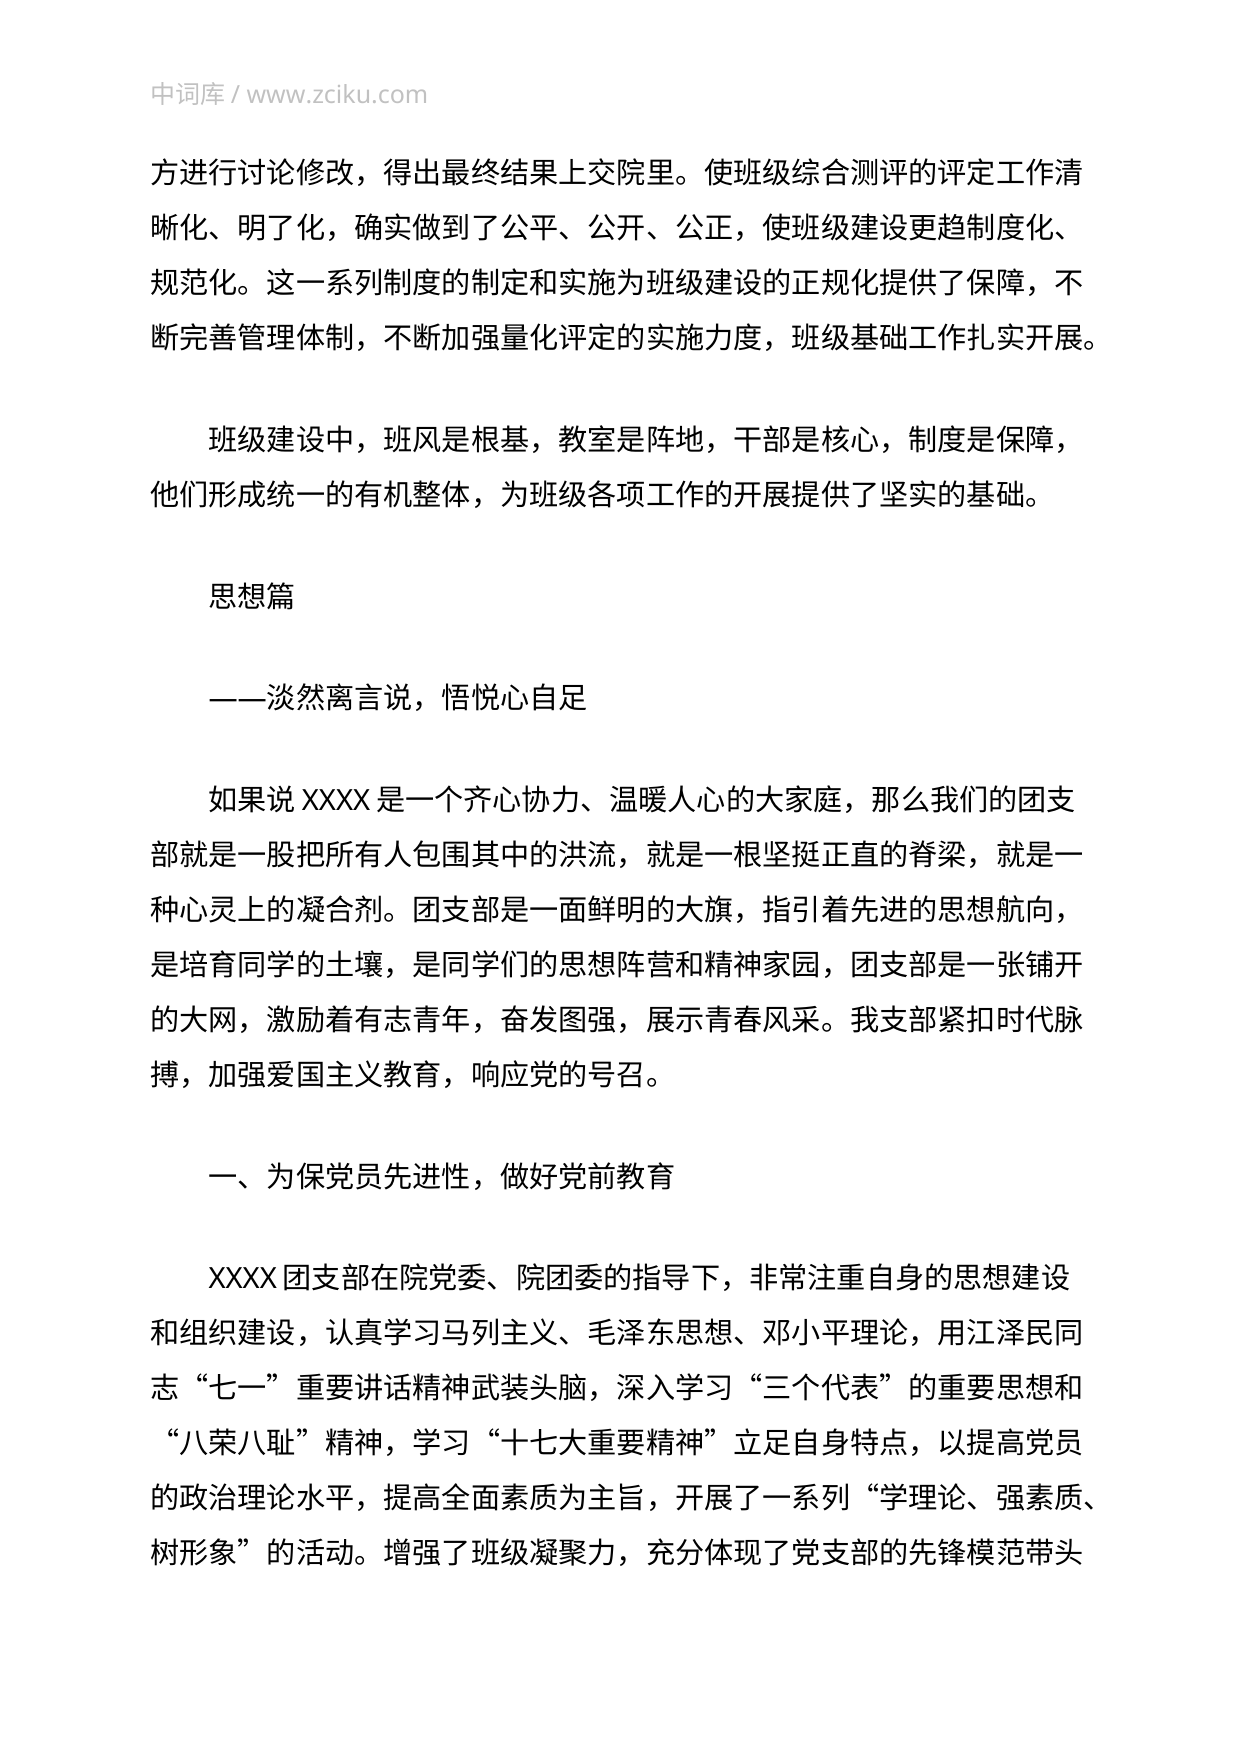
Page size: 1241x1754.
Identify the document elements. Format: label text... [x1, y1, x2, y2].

text 如果说XXXX是一个齐心协力、温暖人心的大家庭，那么我们的团支部就是一股把所有人包围其中的洪流，就是一根坚挺正直的脊梁，就是一种心灵上的凝合剂。团支部是一面鲜明的大旗，指引着先进的思想航向，是培育同学的土壤，是同学们的思想阵营和精神家园，团支部是一张铺开的大网，激励着有志青年，奋发图强，展示青春风采。我支部紧扣时代脉搏，加强爱国主义教育，响应党的号召。 [150, 777, 1090, 1094]
text 班级建设中，班风是根基，教室是阵地，干部是核心，制度是保障，他们形成统一的有机整体，为班级各项工作的开展提供了坚实的基础。 [150, 416, 1090, 514]
text ——淡然离言说，悟悦心自足 [150, 675, 1090, 717]
text 一、为保党员先进性，做好党前教育 [150, 1153, 1090, 1196]
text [150, 150, 1090, 357]
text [150, 1255, 1090, 1572]
text 思想篇 [150, 573, 1090, 615]
